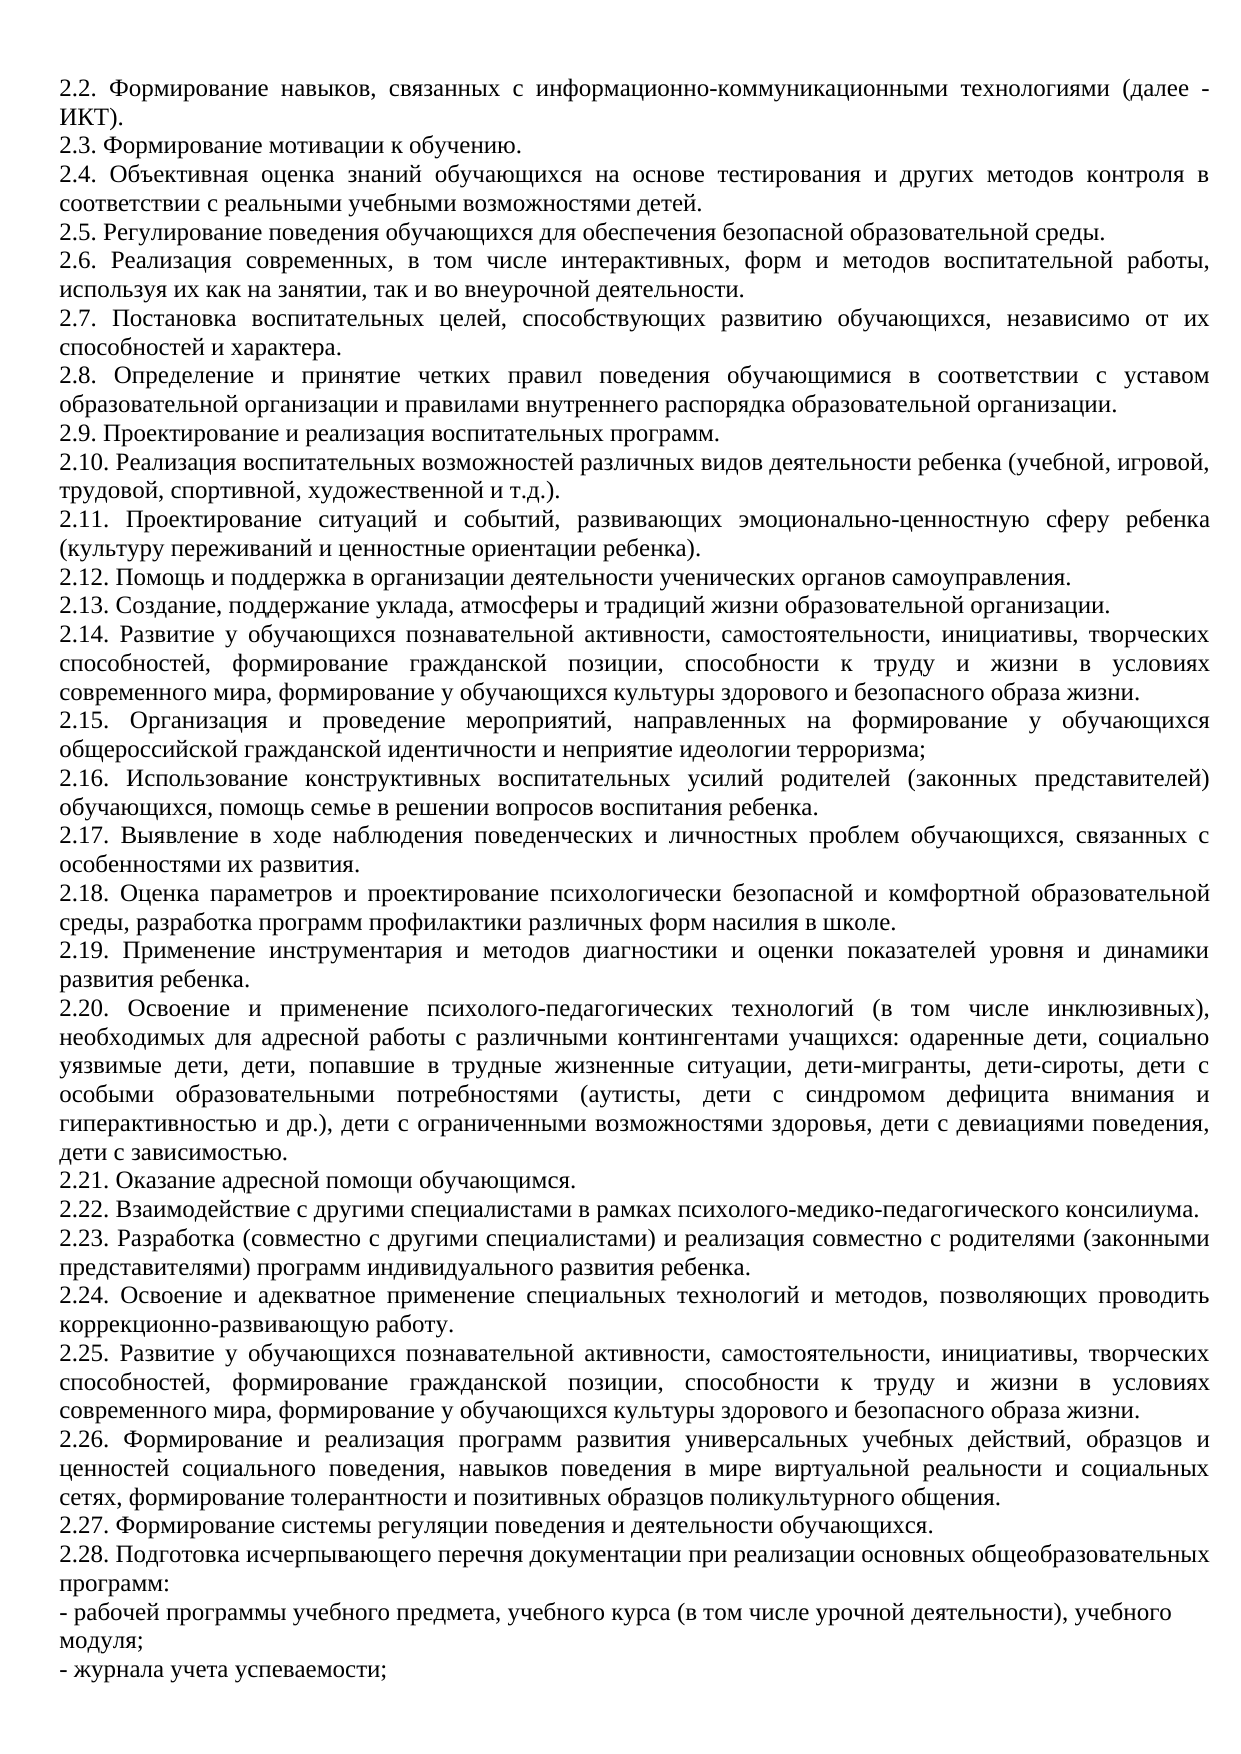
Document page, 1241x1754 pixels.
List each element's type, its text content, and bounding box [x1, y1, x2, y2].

text - журнала учета успеваемости; [59, 1654, 1211, 1683]
text 2.28. Подготовка исчерпывающего перечня документации при реализации основных общеобразовательных программ: [59, 1539, 1211, 1597]
text 2.2. Формирование навыков, связанных с информационно-коммуникационными технологиями (далее - ИКТ). [59, 73, 1211, 131]
text 2.4. Объективная оценка знаний обучающихся на основе тестирования и других методов контроля в соответствии с реальными учебными возможностями детей. [59, 159, 1211, 217]
text 2.15. Организация и проведение мероприятий, направленных на формирование у обучающихся общероссийской гражданской идентичности и неприятие идеологии терроризма; [59, 706, 1211, 763]
text 2.24. Освоение и адекватное применение специальных технологий и методов, позволяющих проводить коррекционно-развивающую работу. [59, 1281, 1211, 1338]
text 2.21. Оказание адресной помощи обучающимся. [59, 1166, 1211, 1194]
text 2.25. Развитие у обучающихся познавательной активности, самостоятельности, инициативы, творческих способностей, формирование гражданской позиции, способности к труду и жизни в условиях современного мира, формирование у обучающихся культуры здорового и безопасного образа жизни. [59, 1338, 1211, 1424]
text 2.13. Создание, поддержание уклада, атмосферы и традиций жизни образовательной организации. [59, 591, 1211, 619]
text 2.14. Развитие у обучающихся познавательной активности, самостоятельности, инициативы, творческих способностей, формирование гражданской позиции, способности к труду и жизни в условиях современного мира, формирование у обучающихся культуры здорового и безопасного образа жизни. [59, 619, 1211, 706]
text 2.22. Взаимодействие с другими специалистами в рамках психолого-медико-педагогического консилиума. [59, 1194, 1211, 1223]
text 2.10. Реализация воспитательных возможностей различных видов деятельности ребенка (учебной, игровой, трудовой, спортивной, художественной и т.д.). [59, 447, 1211, 504]
text 2.9. Проектирование и реализация воспитательных программ. [59, 418, 1211, 447]
text - рабочей программы учебного предмета, учебного курса (в том числе урочной деятельности), учебного модуля; [59, 1597, 1211, 1654]
text 2.26. Формирование и реализация программ развития универсальных учебных действий, образцов и ценностей социального поведения, навыков поведения в мире виртуальной реальности и социальных сетях, формирование толерантности и позитивных образцов поликультурного общения. [59, 1424, 1211, 1511]
text 2.7. Постановка воспитательных целей, способствующих развитию обучающихся, независимо от их способностей и характера. [59, 303, 1211, 361]
text 2.20. Освоение и применение психолого-педагогических технологий (в том числе инклюзивных), необходимых для адресной работы с различными контингентами учащихся: одаренные дети, социально уязвимые дети, дети, попавшие в трудные жизненные ситуации, дети-мигранты, дети-сироты, дети с особыми образовательными потребностями (аутисты, дети с синдромом дефицита внимания и гиперактивностью и др.), дети с ограниченными возможностями здоровья, дети с девиациями поведения, дети с зависимостью. [59, 993, 1211, 1166]
text 2.23. Разработка (совместно с другими специалистами) и реализация совместно с родителями (законными представителями) программ индивидуального развития ребенка. [59, 1223, 1211, 1281]
text 2.17. Выявление в ходе наблюдения поведенческих и личностных проблем обучающихся, связанных с особенностями их развития. [59, 821, 1211, 878]
text 2.27. Формирование системы регуляции поведения и деятельности обучающихся. [59, 1511, 1211, 1539]
text 2.8. Определение и принятие четких правил поведения обучающимися в соответствии с уставом образовательной организации и правилами внутреннего распорядка образовательной организации. [59, 361, 1211, 418]
text 2.19. Применение инструментария и методов диагностики и оценки показателей уровня и динамики развития ребенка. [59, 936, 1211, 993]
text 2.12. Помощь и поддержка в организации деятельности ученических органов самоуправления. [59, 562, 1211, 591]
text 2.18. Оценка параметров и проектирование психологически безопасной и комфортной образовательной среды, разработка программ профилактики различных форм насилия в школе. [59, 878, 1211, 936]
text 2.3. Формирование мотивации к обучению. [59, 131, 1211, 159]
text 2.6. Реализация современных, в том числе интерактивных, форм и методов воспитательной работы, используя их как на занятии, так и во внеурочной деятельности. [59, 246, 1211, 303]
text 2.16. Использование конструктивных воспитательных усилий родителей (законных представителей) обучающихся, помощь семье в решении вопросов воспитания ребенка. [59, 763, 1211, 821]
text 2.11. Проектирование ситуаций и событий, развивающих эмоционально-ценностную сферу ребенка (культуру переживаний и ценностные ориентации ребенка). [59, 504, 1211, 562]
text 2.5. Регулирование поведения обучающихся для обеспечения безопасной образовательной среды. [59, 217, 1211, 246]
